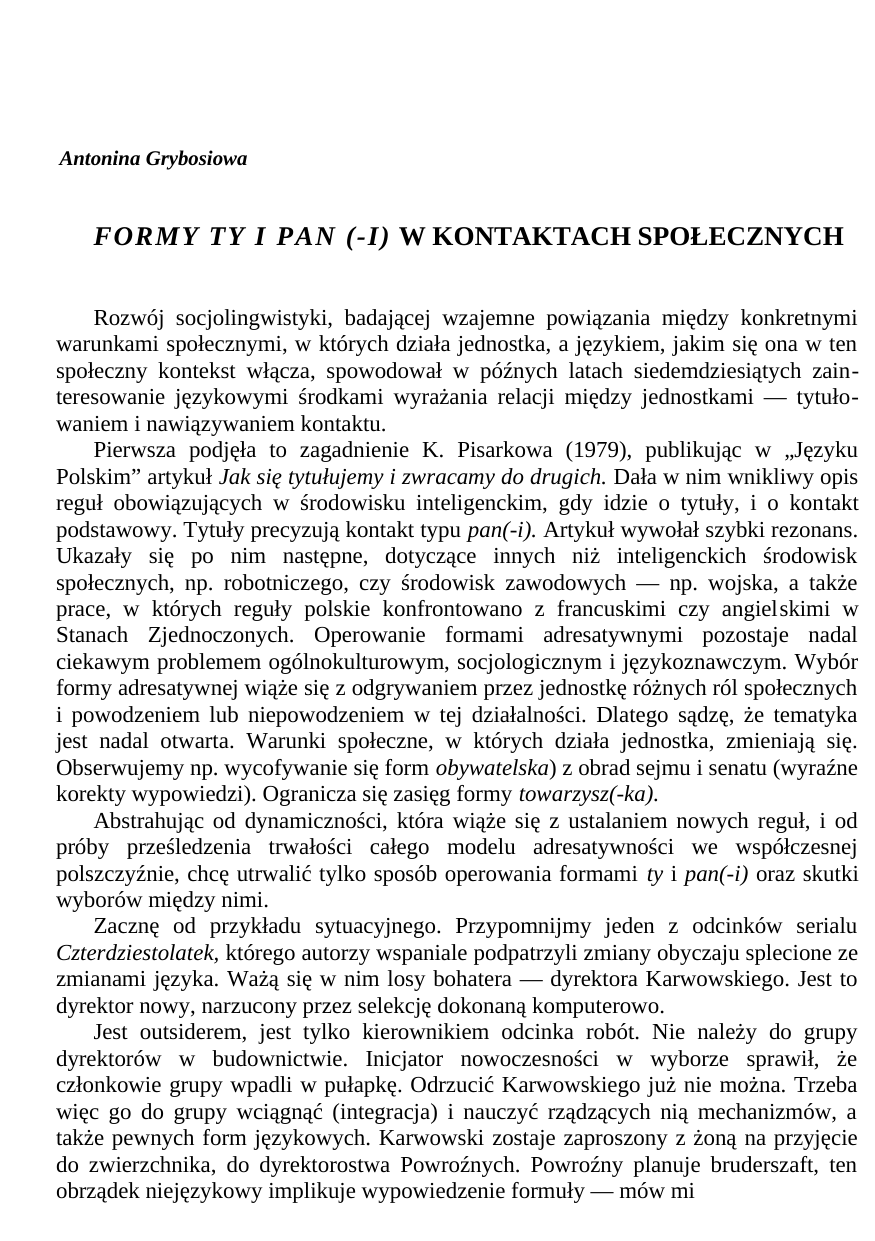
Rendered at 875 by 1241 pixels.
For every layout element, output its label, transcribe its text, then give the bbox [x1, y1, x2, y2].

text Abstrahując od dynamiczności, która wiąże się z ustalaniem nowych reguł, i od próby prześledzenia trwałości całego modelu adresatywności we współczesnej polszczyźnie, chcę utrwalić tylko sposób operowania formami ty i pan(-i) oraz skutki wyborów między nimi. [56, 807, 859, 913]
text Rozwój socjolingwistyki, badającej wzajemne powiązania między konkretnymi warunkami społecznymi, w których działa jednostka, a językiem, jakim się ona w ten społeczny kontekst włącza, spowodował w późnych latach siedemdziesiątych zainteresowanie językowymi środkami wyrażania relacji między jednostkami — tytułowaniem i nawiązywaniem kontaktu. [56, 304, 859, 436]
text Jest outsiderem, jest tylko kierownikiem odcinka robót. Nie należy do grupy dyrektorów w budownictwie. Inicjator nowoczesności w wyborze sprawił, że członkowie grupy wpadli w pułapkę. Odrzucić Karwowskiego już nie można. Trzeba więc go do grupy wciągnąć (integracja) i nauczyć rządzących nią mechanizmów, a także pewnych form językowych. Karwowski zostaje zaproszony z żoną na przyjęcie do zwierzchnika, do dyrektorostwa Powroźnych. Powroźny planuje bruderszaft, ten obrządek niejęzykowy implikuje wypowiedzenie formuły — mów mi [56, 1018, 859, 1204]
text Pierwsza podjęła to zagadnienie K. Pisarkowa (1979), publikując w „Języku Polskim” artykuł Jak się tytułujemy i zwracamy do drugich. Dała w nim wnikliwy opis reguł obowiązujących w środowisku inteligenckim, gdy idzie o tytuły, i o kontakt podstawowy. Tytuły precyzują kontakt typu pan(-i). Artykuł wywołał szybki rezonans. Ukazały się po nim następne, dotyczące innych niż inteligenckich środowisk społecznych, np. robotniczego, czy środowisk zawodowych — np. wojska, a także prace, w których reguły polskie konfrontowano z francuskimi czy angielskimi w Stanach Zjednoczonych. Operowanie formami adresatywnymi pozostaje nadal ciekawym problemem ogólnokulturowym, socjologicznym i językoznawczym. Wybór formy adresatywnej wiąże się z odgrywaniem przez jednostkę różnych ról społecznych i powodzeniem lub niepowodzeniem w tej działalności. Dlatego sądzę, że tematyka jest nadal otwarta. Warunki społeczne, w których działa jednostka, zmieniają się. Obserwujemy np. wycofywanie się form obywatelska) z obrad sejmu i senatu (wyraźne korekty wypowiedzi). Ogranicza się zasięg formy towarzysz(-ka). [56, 436, 859, 807]
text Antonina Grybosiowa [59, 149, 247, 170]
text FORMY TY I PAN (-I) W KONTAKTACH SPOŁECZNYCH [56, 224, 844, 251]
text Zacznę od przykładu sytuacyjnego. Przypomnijmy jeden z odcinków serialu Czterdziestolatek, którego autorzy wspaniale podpatrzyli zmiany obyczaju splecione ze zmianami języka. Ważą się w nim losy bohatera — dyrektora Karwowskiego. Jest to dyrektor nowy, narzucony przez selekcję dokonaną komputerowo. [56, 913, 859, 1018]
